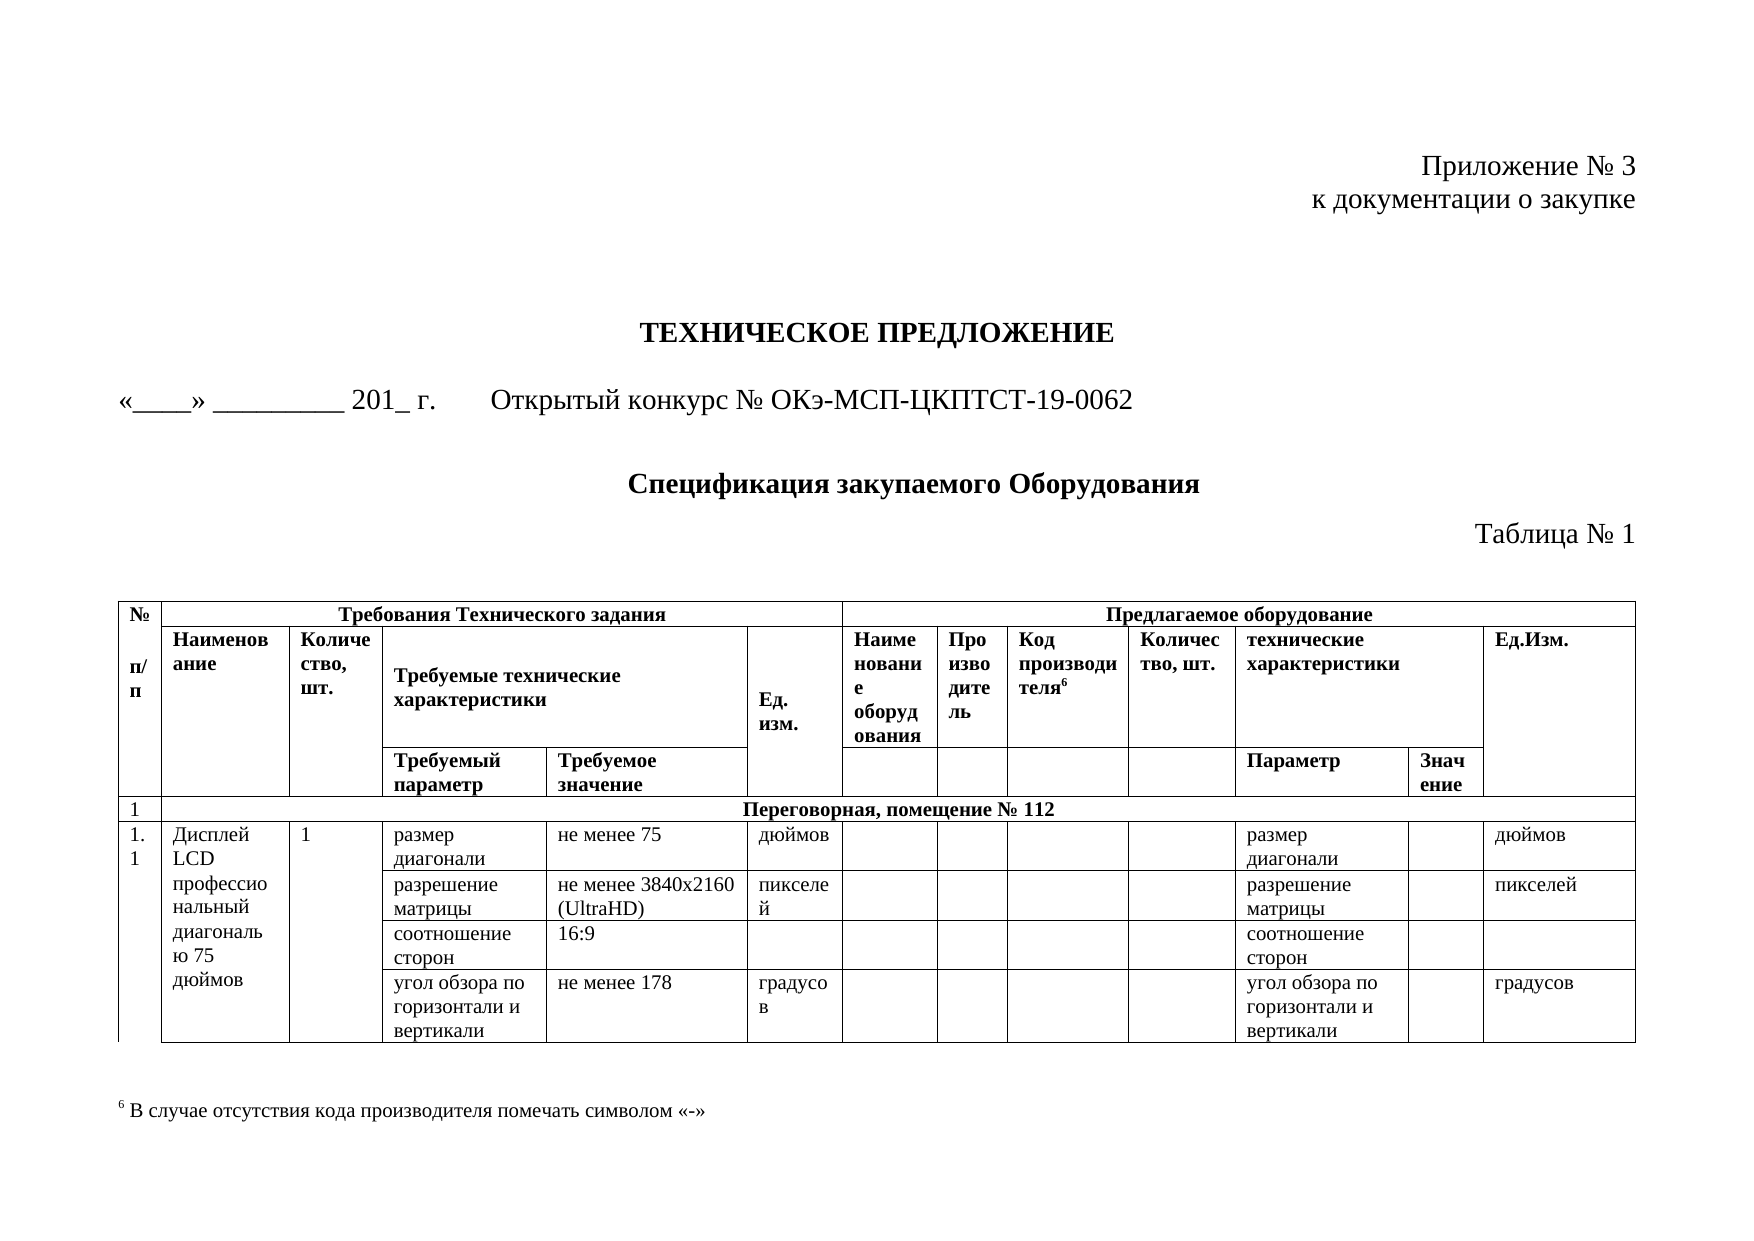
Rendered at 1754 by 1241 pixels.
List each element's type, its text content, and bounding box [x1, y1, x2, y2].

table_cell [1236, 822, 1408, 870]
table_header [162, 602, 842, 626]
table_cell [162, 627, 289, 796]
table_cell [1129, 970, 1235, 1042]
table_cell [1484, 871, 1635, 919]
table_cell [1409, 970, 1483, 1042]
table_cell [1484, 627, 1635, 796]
text Таблица № 1 [118, 517, 1636, 550]
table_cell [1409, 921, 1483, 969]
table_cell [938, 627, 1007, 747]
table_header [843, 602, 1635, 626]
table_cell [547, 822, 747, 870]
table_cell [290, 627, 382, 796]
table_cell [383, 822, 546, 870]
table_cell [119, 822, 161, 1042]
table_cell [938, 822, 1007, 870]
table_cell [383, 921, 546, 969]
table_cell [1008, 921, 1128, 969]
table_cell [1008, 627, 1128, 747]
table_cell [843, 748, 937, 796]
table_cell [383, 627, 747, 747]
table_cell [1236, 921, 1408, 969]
text к документации о закупке [118, 181, 1636, 215]
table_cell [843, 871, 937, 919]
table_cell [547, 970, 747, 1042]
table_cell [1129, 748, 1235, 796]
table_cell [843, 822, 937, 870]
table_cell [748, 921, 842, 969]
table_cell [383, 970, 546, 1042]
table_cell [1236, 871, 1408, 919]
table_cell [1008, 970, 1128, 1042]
list ТЕХНИЧЕСКОЕ ПРЕДЛОЖЕНИЕ [118, 315, 1636, 349]
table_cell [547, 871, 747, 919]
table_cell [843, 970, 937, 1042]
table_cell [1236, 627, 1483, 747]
text Приложение № 3 [118, 148, 1636, 181]
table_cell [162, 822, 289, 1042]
text Спецификация закупаемого Оборудования [118, 466, 1636, 500]
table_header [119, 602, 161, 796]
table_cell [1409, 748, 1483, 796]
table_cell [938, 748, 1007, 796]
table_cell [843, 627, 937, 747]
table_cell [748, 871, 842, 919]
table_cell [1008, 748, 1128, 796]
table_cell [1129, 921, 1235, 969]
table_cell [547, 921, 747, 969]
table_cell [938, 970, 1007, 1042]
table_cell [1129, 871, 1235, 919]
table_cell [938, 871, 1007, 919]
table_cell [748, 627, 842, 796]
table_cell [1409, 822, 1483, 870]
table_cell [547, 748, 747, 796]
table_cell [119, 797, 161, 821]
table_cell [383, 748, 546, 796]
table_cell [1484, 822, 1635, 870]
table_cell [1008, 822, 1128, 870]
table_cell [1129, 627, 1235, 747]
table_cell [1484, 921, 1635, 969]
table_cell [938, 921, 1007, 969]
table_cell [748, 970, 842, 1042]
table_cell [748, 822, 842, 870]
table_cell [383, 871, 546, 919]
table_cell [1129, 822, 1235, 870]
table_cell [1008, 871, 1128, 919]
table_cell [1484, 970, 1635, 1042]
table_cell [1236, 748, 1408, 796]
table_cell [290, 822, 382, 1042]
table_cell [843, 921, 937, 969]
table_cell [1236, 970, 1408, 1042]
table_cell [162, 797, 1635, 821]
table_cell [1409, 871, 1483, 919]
text «____» _________ 201_ г. Открытый конкурс № ОКэ-МСП-ЦКПТСТ-19-0062 [118, 382, 1636, 416]
